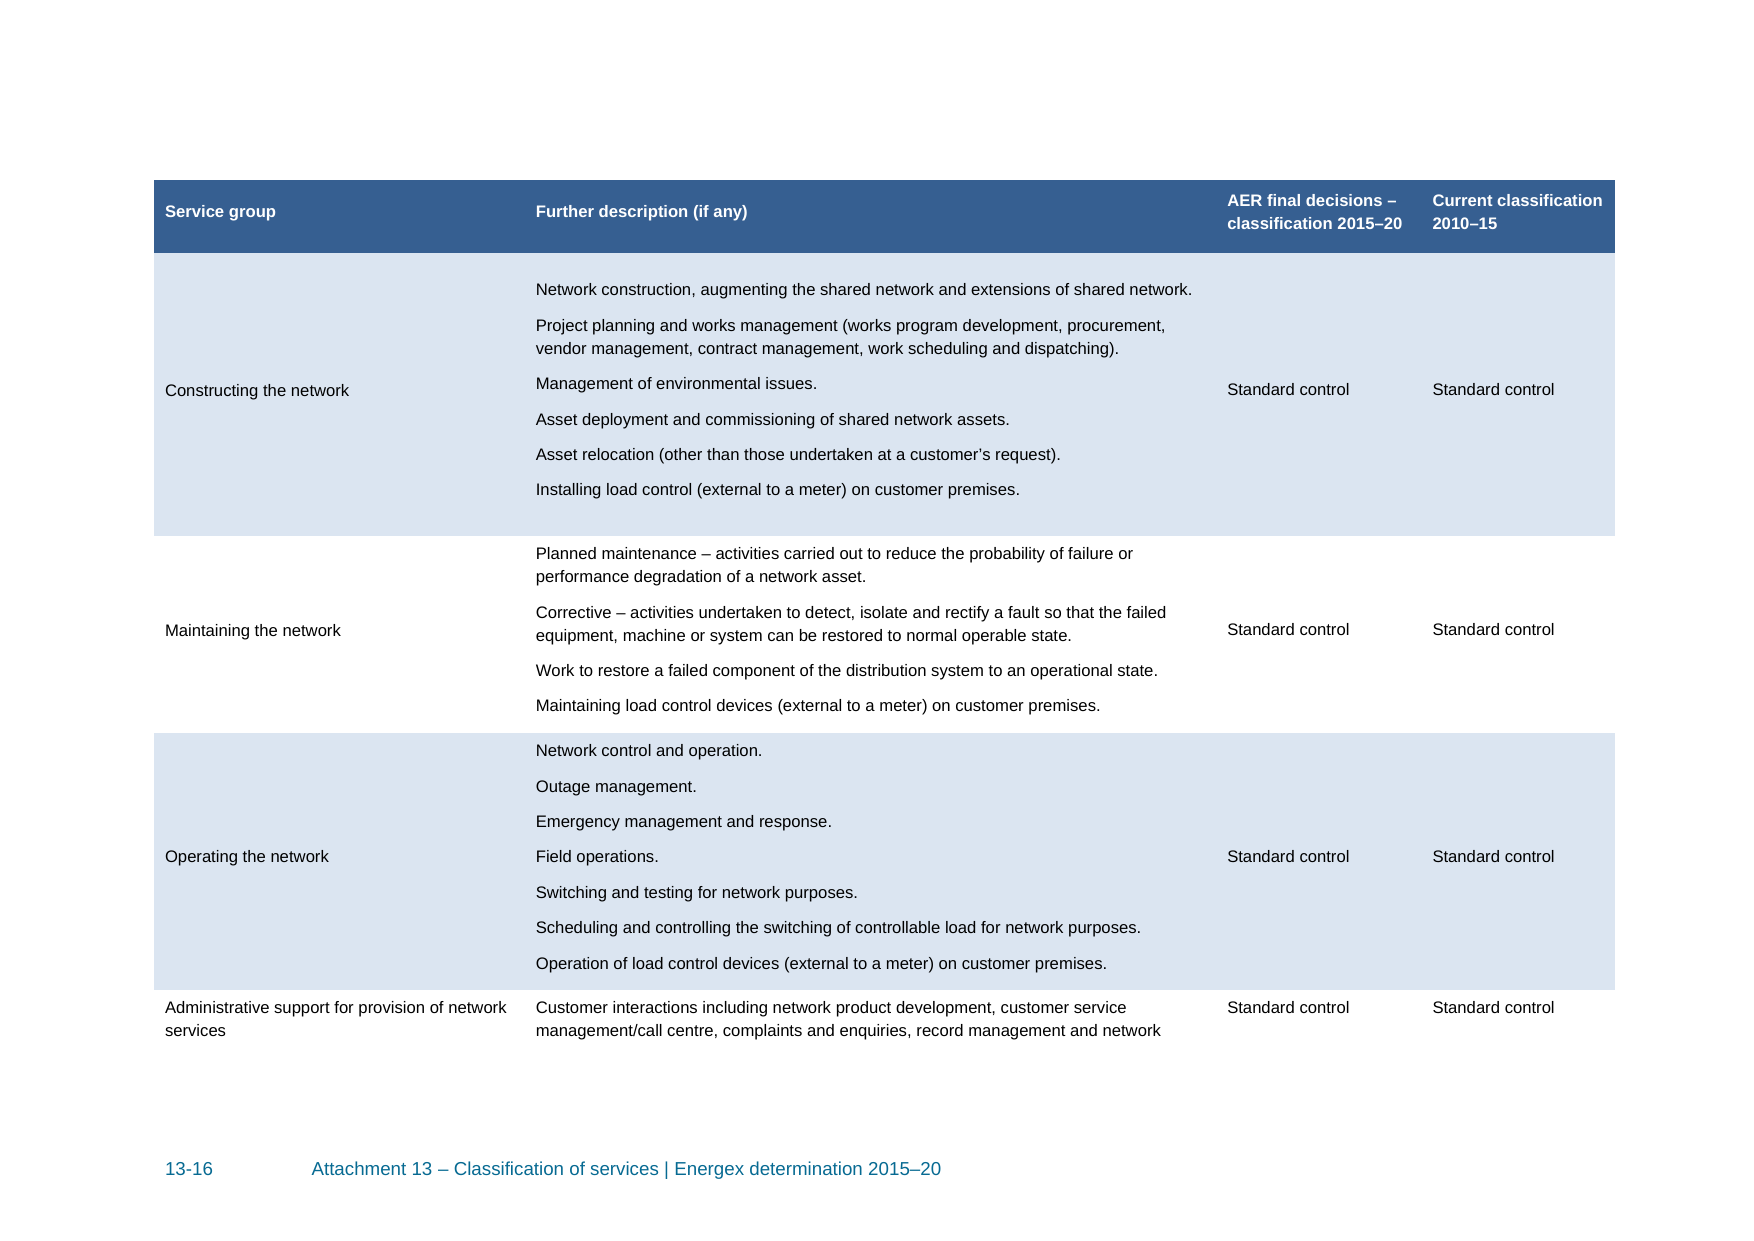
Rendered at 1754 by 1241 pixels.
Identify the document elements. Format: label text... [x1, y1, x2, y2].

table_cell Standard control [1421, 990, 1615, 1058]
table_header AER final decisions – classification 2015–20 [1216, 180, 1421, 253]
table_cell Constructing the network [154, 253, 524, 536]
table_cell Standard control [1421, 733, 1615, 990]
table_cell Network construction, augmenting the shared network and extensions of shared network. Project planning and works management (works program development, procurement, vendor management, contract management, work scheduling and dispatching). Management of environmental issues. Asset deployment and commissioning of shared network assets. Asset relocation (other than those undertaken at a customer’s request). Installing load control (external to a meter) on customer premises. [524, 253, 1216, 536]
table_cell Standard control [1421, 253, 1615, 536]
picture [687, 1165, 691, 1175]
table_cell Operating the network [154, 733, 524, 990]
picture [812, 1165, 816, 1175]
table_cell Maintaining the network [154, 536, 524, 733]
table_cell Network control and operation. Outage management. Emergency management and response. Field operations. Switching and testing for network purposes. Scheduling and controlling the switching of controllable load for network purposes. Operation of load control devices (external to a meter) on customer premises. [524, 733, 1216, 990]
table_cell Standard control [1216, 536, 1421, 733]
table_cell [524, 990, 1216, 1058]
table_cell Standard control [1216, 990, 1421, 1058]
table_header Service group [154, 180, 524, 253]
table_cell Standard control [1216, 253, 1421, 536]
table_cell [154, 990, 524, 1058]
table_header Further description (if any) [524, 180, 1216, 253]
table_cell Standard control [1421, 536, 1615, 733]
table_cell Standard control [1216, 733, 1421, 990]
table_header Current classification 2010–15 [1421, 180, 1615, 253]
table_cell Planned maintenance – activities carried out to reduce the probability of failure or performance degradation of a network asset. Corrective – activities undertaken to detect, isolate and rectify a fault so that the failed equipment, machine or system can be restored to normal operable state. Work to restore a failed component of the distribution system to an operational state. Maintaining load control devices (external to a meter) on customer premises. [524, 536, 1216, 733]
